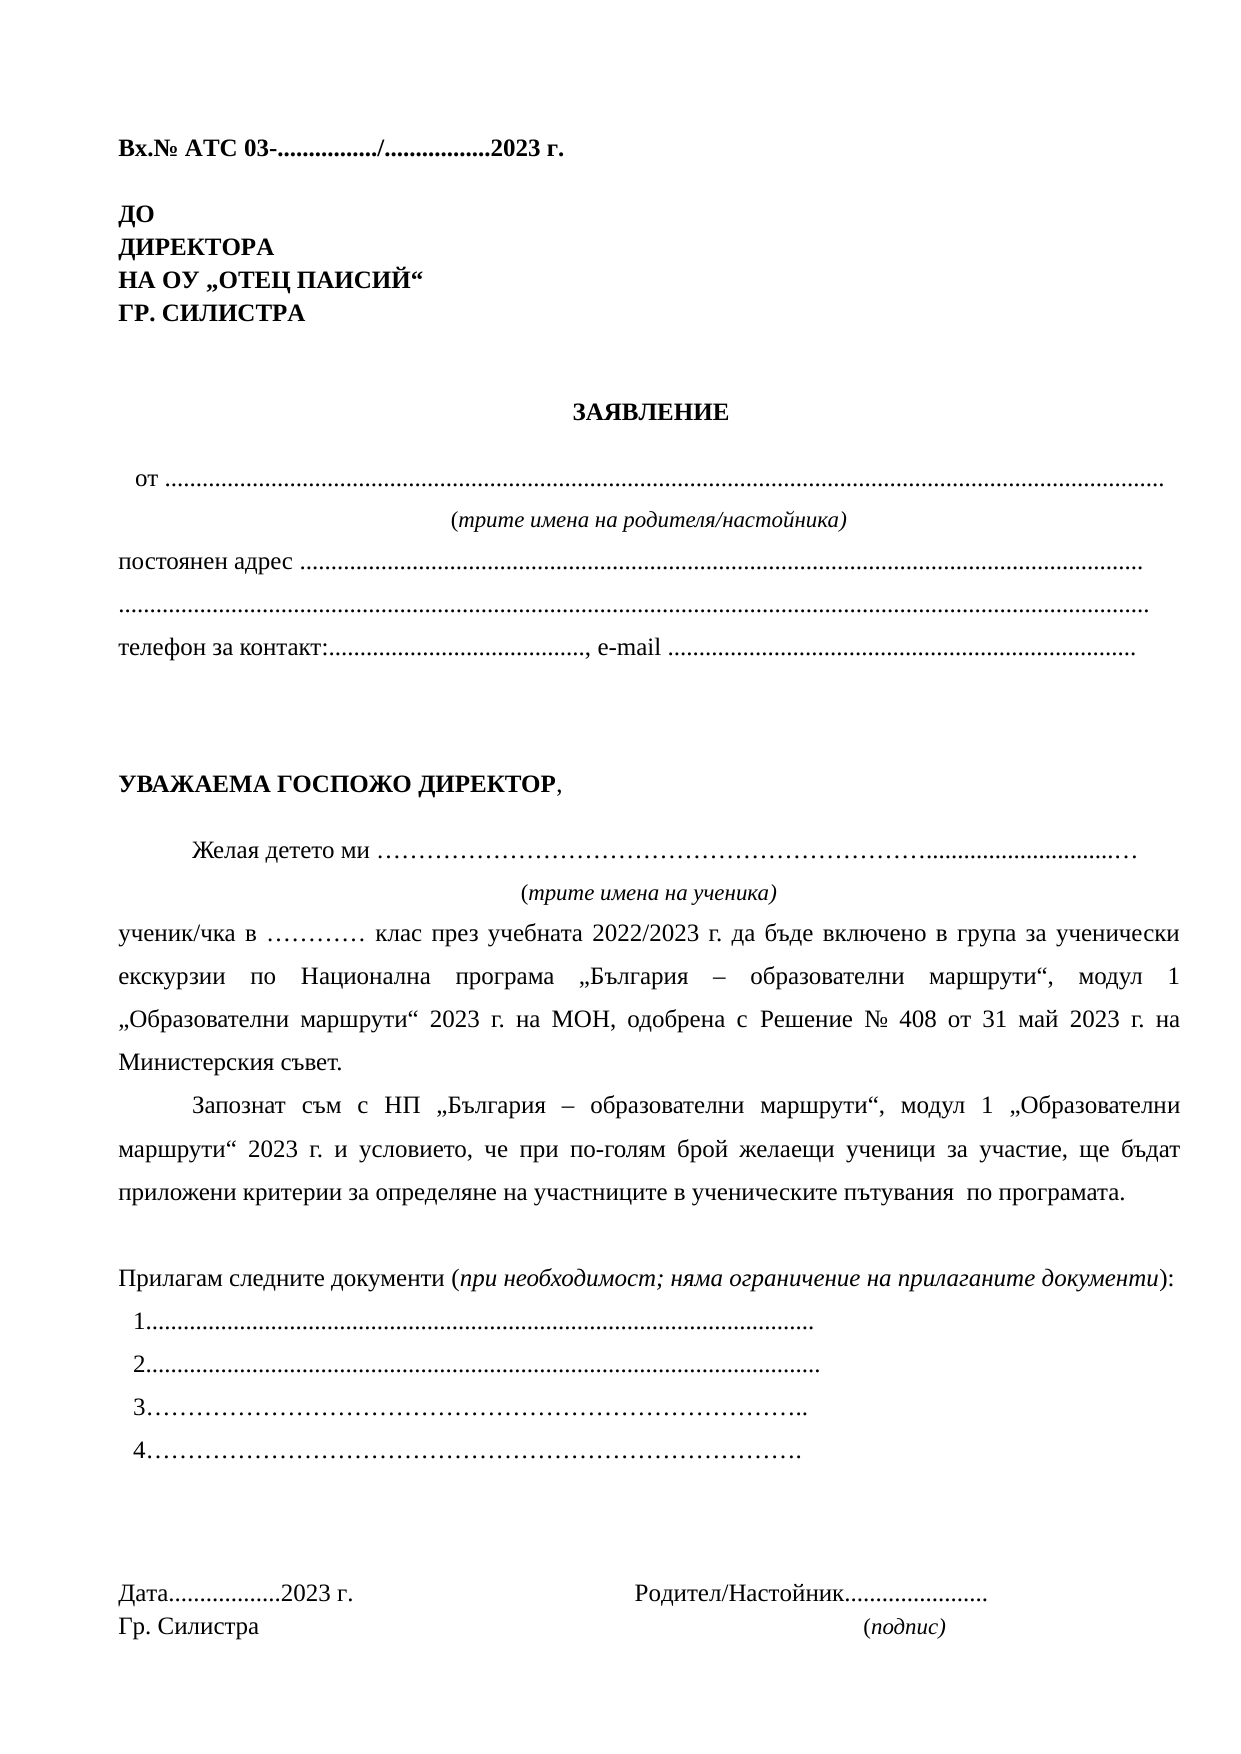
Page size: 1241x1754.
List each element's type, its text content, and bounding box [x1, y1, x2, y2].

text Вх.№ АТС 03-................/.................2023 г. [118, 133, 1184, 162]
text ученик/чка в ………… клас през учебната 2022/2023 г. да бъде включено в група за ученически екскурзии по Национална програма „България – образователни маршрути“, модул 1 „Образователни маршрути“ 2023 г. на МОН, одобрена с Решение № 408 от 31 май 2023 г. на Министерския съвет. [118, 918, 1181, 1076]
text 3…………………………………………………………………….. [118, 1392, 1181, 1421]
text от ................................................................................................................................................................ [118, 463, 1181, 492]
text Запознат съм с НП „България – образователни маршрути“, модул 1 „Образователни маршрути“ 2023 г. и условието, че при по-голям брой желаещи ученици за участие, ще бъдат приложени критерии за определяне на участниците в ученическите пътувания по програмата. [118, 1091, 1181, 1206]
text ..................................................................................................................................................................... [118, 589, 1181, 618]
text (трите имена на родителя/настойника) [118, 506, 1181, 533]
text ДИРЕКТОРА [118, 232, 1184, 261]
text Дата..................2023 г. Родител/Настойник....................... [118, 1578, 1184, 1607]
text УВАЖАЕМА ГОСПОЖО ДИРЕКТОР, [118, 769, 1181, 798]
text НА ОУ „ОТЕЦ ПАИСИЙ“ [118, 265, 1184, 294]
text (трите имена на ученика) [118, 879, 1181, 905]
text Гр. Силистра (подпис) [118, 1611, 1181, 1639]
text ДО [118, 199, 1184, 228]
text 4……………………………………………………………………. [118, 1436, 1181, 1464]
text ГР. СИЛИСТРА [118, 298, 1184, 327]
text 1........................................................................................................... [118, 1306, 1181, 1335]
text телефон за контакт:........................................., e-mail ........................................................................... [118, 632, 1181, 661]
text ЗАЯВЛЕНИЕ [118, 397, 1184, 426]
text Прилагам следните документи (при необходимост; няма ограничение на прилаганите документи): [118, 1263, 1181, 1292]
text постоянен адрес ....................................................................................................................................... [118, 546, 1181, 574]
text 2............................................................................................................ [118, 1349, 1181, 1378]
text Желая детето ми …………………………………………………………..............................… [118, 836, 1181, 864]
